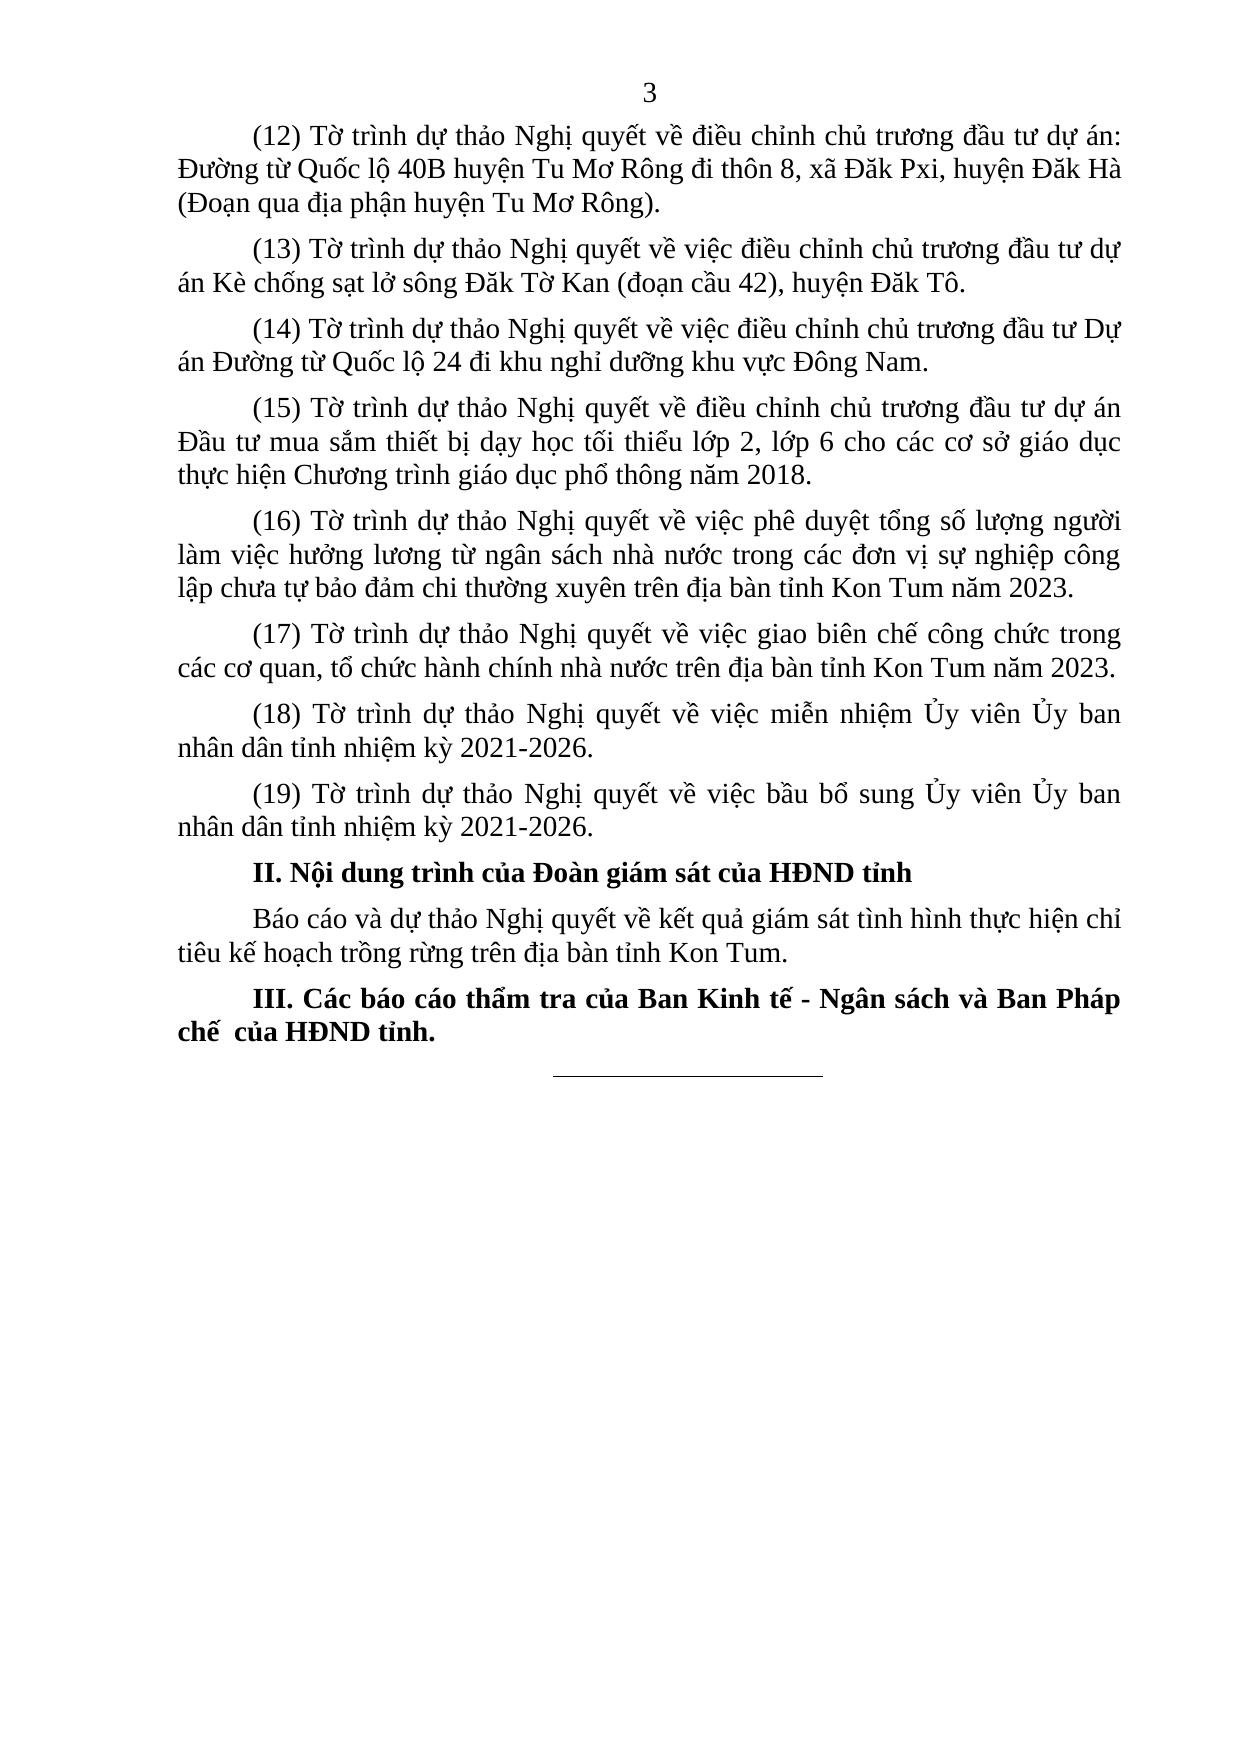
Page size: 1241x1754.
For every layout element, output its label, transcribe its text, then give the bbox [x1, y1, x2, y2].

text Báo cáo và dự thảo Nghị quyết về kết quả giám sát tình hình thực hiện chỉ tiêu kế hoạch trồng rừng trên địa bàn tỉnh Kon Tum. [177, 901, 1122, 968]
text (19) Tờ trình dự thảo Nghị quyết về việc bầu bổ sung Ủy viên Ủy ban nhân dân tỉnh nhiệm kỳ 2021-2026. [177, 776, 1122, 843]
text (14) Tờ trình dự thảo Nghị quyết về việc điều chỉnh chủ trương đầu tư Dự án Đường từ Quốc lộ 24 đi khu nghỉ dưỡng khu vực Đông Nam. [177, 311, 1122, 378]
text II. Nội dung trình của Đoàn giám sát của HĐND tỉnh [177, 855, 1122, 889]
text (12) Tờ trình dự thảo Nghị quyết về điều chỉnh chủ trương đầu tư dự án: Đường từ Quốc lộ 40B huyện Tu Mơ Rông đi thôn 8, xã Đăk Pxi, huyện Đăk Hà (Đoạn qua địa phận huyện Tu Mơ Rông). [177, 118, 1122, 219]
text III. Các báo cáo thẩm tra của Ban Kinh tế - Ngân sách và Ban Pháp chế của HĐND tỉnh. [177, 981, 1122, 1048]
text (15) Tờ trình dự thảo Nghị quyết về điều chỉnh chủ trương đầu tư dự án Đầu tư mua sắm thiết bị dạy học tối thiểu lớp 2, lớp 6 cho các cơ sở giáo dục thực hiện Chương trình giáo dục phổ thông năm 2018. [177, 390, 1122, 491]
text (18) Tờ trình dự thảo Nghị quyết về việc miễn nhiệm Ủy viên Ủy ban nhân dân tỉnh nhiệm kỳ 2021-2026. [177, 696, 1122, 763]
text (17) Tờ trình dự thảo Nghị quyết về việc giao biên chế công chức trong các cơ quan, tổ chức hành chính nhà nước trên địa bàn tỉnh Kon Tum năm 2023. [177, 617, 1122, 684]
text (13) Tờ trình dự thảo Nghị quyết về việc điều chỉnh chủ trương đầu tư dự án Kè chống sạt lở sông Đăk Tờ Kan (đoạn cầu 42), huyện Đăk Tô. [177, 231, 1122, 298]
text (16) Tờ trình dự thảo Nghị quyết về việc phê duyệt tổng số lượng người làm việc hưởng lương từ ngân sách nhà nước trong các đơn vị sự nghiệp công lập chưa tự bảo đảm chi thường xuyên trên địa bàn tỉnh Kon Tum năm 2023. [177, 503, 1122, 604]
